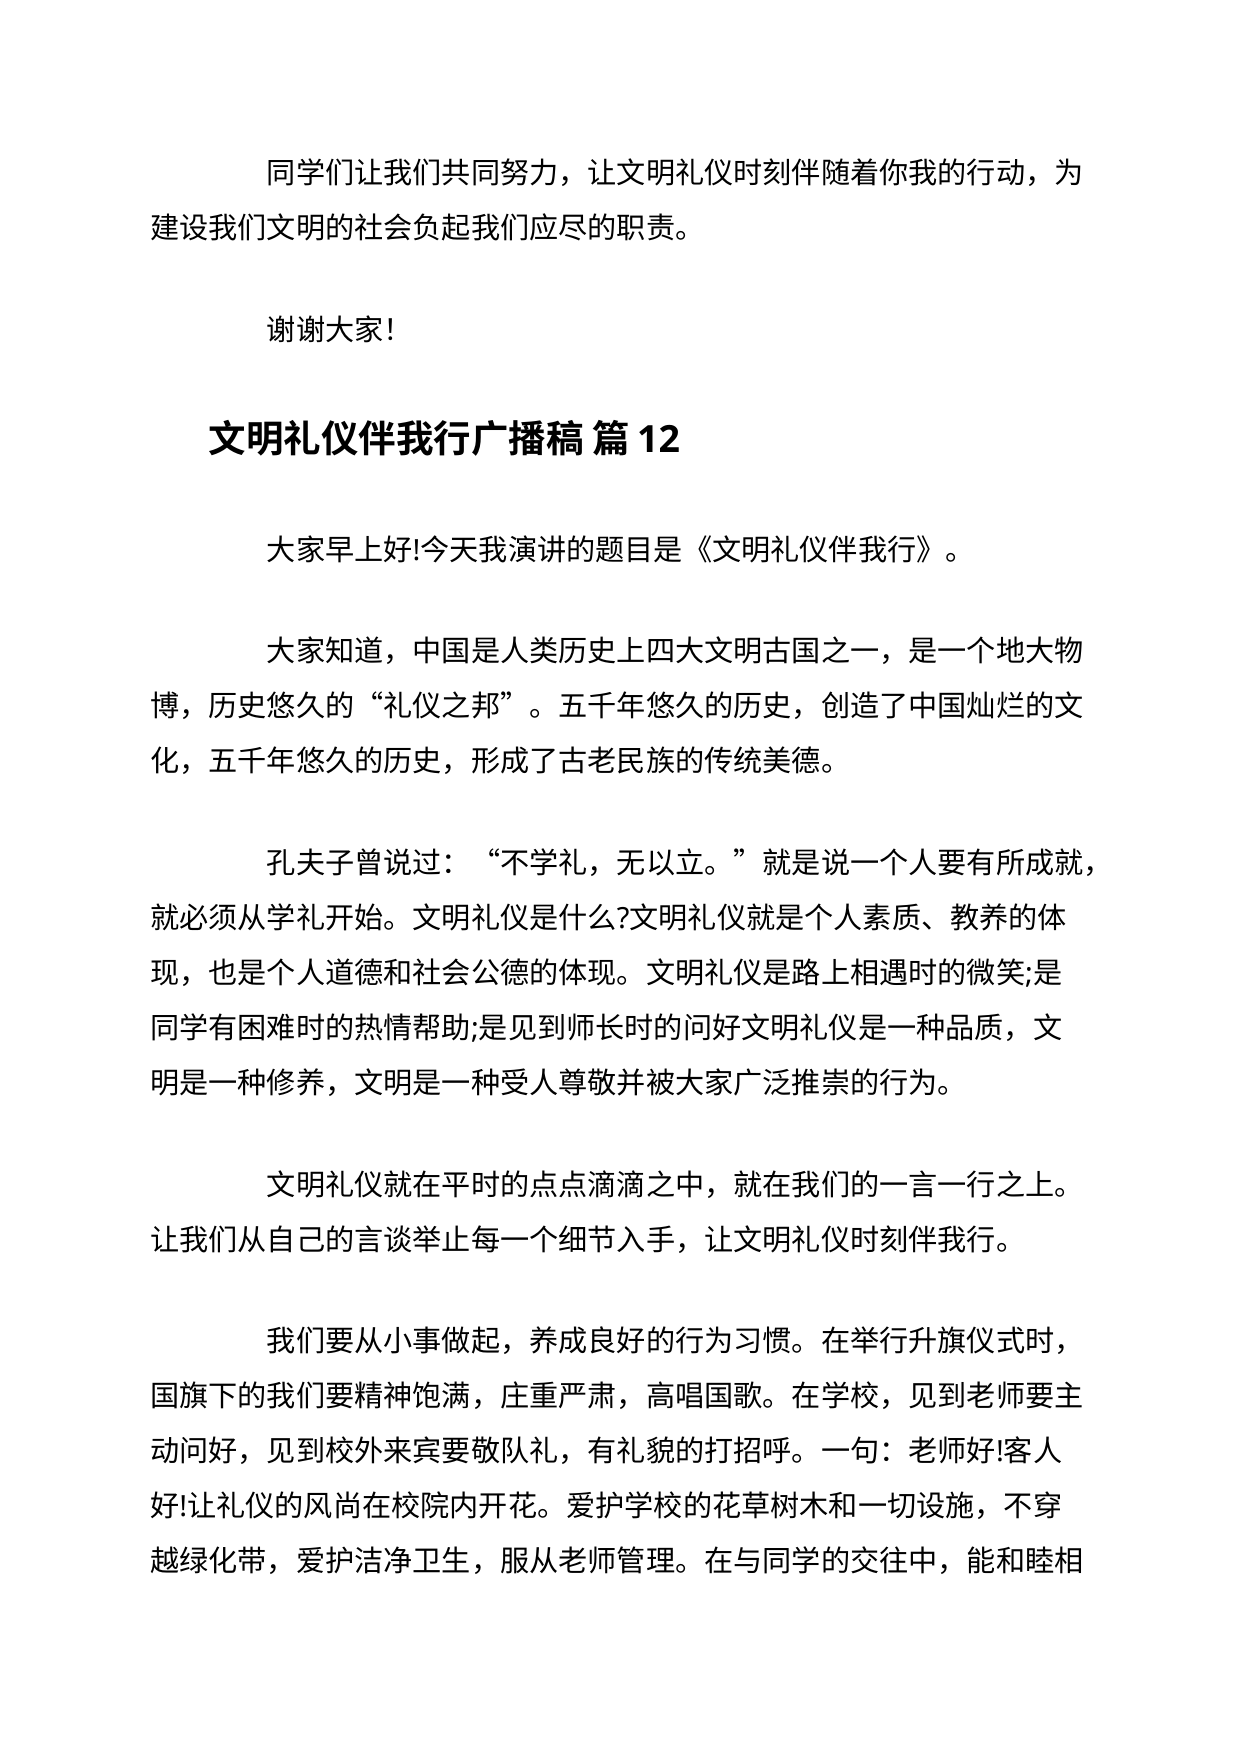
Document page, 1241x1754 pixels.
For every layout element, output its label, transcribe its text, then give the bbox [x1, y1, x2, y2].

text 大家知道，中国是人类历史上四大文明古国之一，是一个地大物博，历史悠久的“礼仪之邦”。五千年悠久的历史，创造了中国灿烂的文化，五千年悠久的历史，形成了古老民族的传统美德。 [150, 628, 1090, 780]
text 文明礼仪就在平时的点点滴滴之中，就在我们的一言一行之上。让我们从自己的言谈举止每一个细节入手，让文明礼仪时刻伴我行。 [150, 1161, 1090, 1258]
text 谢谢大家！ [150, 307, 1090, 349]
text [150, 1318, 1090, 1580]
text 同学们让我们共同努力，让文明礼仪时刻伴随着你我的行动，为建设我们文明的社会负起我们应尽的职责。 [150, 150, 1090, 247]
text 文明礼仪伴我行广播稿 篇12 [150, 408, 1090, 463]
text 孔夫子曾说过：“不学礼，无以立。”就是说一个人要有所成就，就必须从学礼开始。文明礼仪是什么?文明礼仪就是个人素质、教养的体现，也是个人道德和社会公德的体现。文明礼仪是路上相遇时的微笑;是同学有困难时的热情帮助;是见到师长时的问好文明礼仪是一种品质，文明是一种修养，文明是一种受人尊敬并被大家广泛推崇的行为。 [150, 839, 1090, 1102]
text 大家早上好!今天我演讲的题目是《文明礼仪伴我行》。 [150, 526, 1090, 568]
